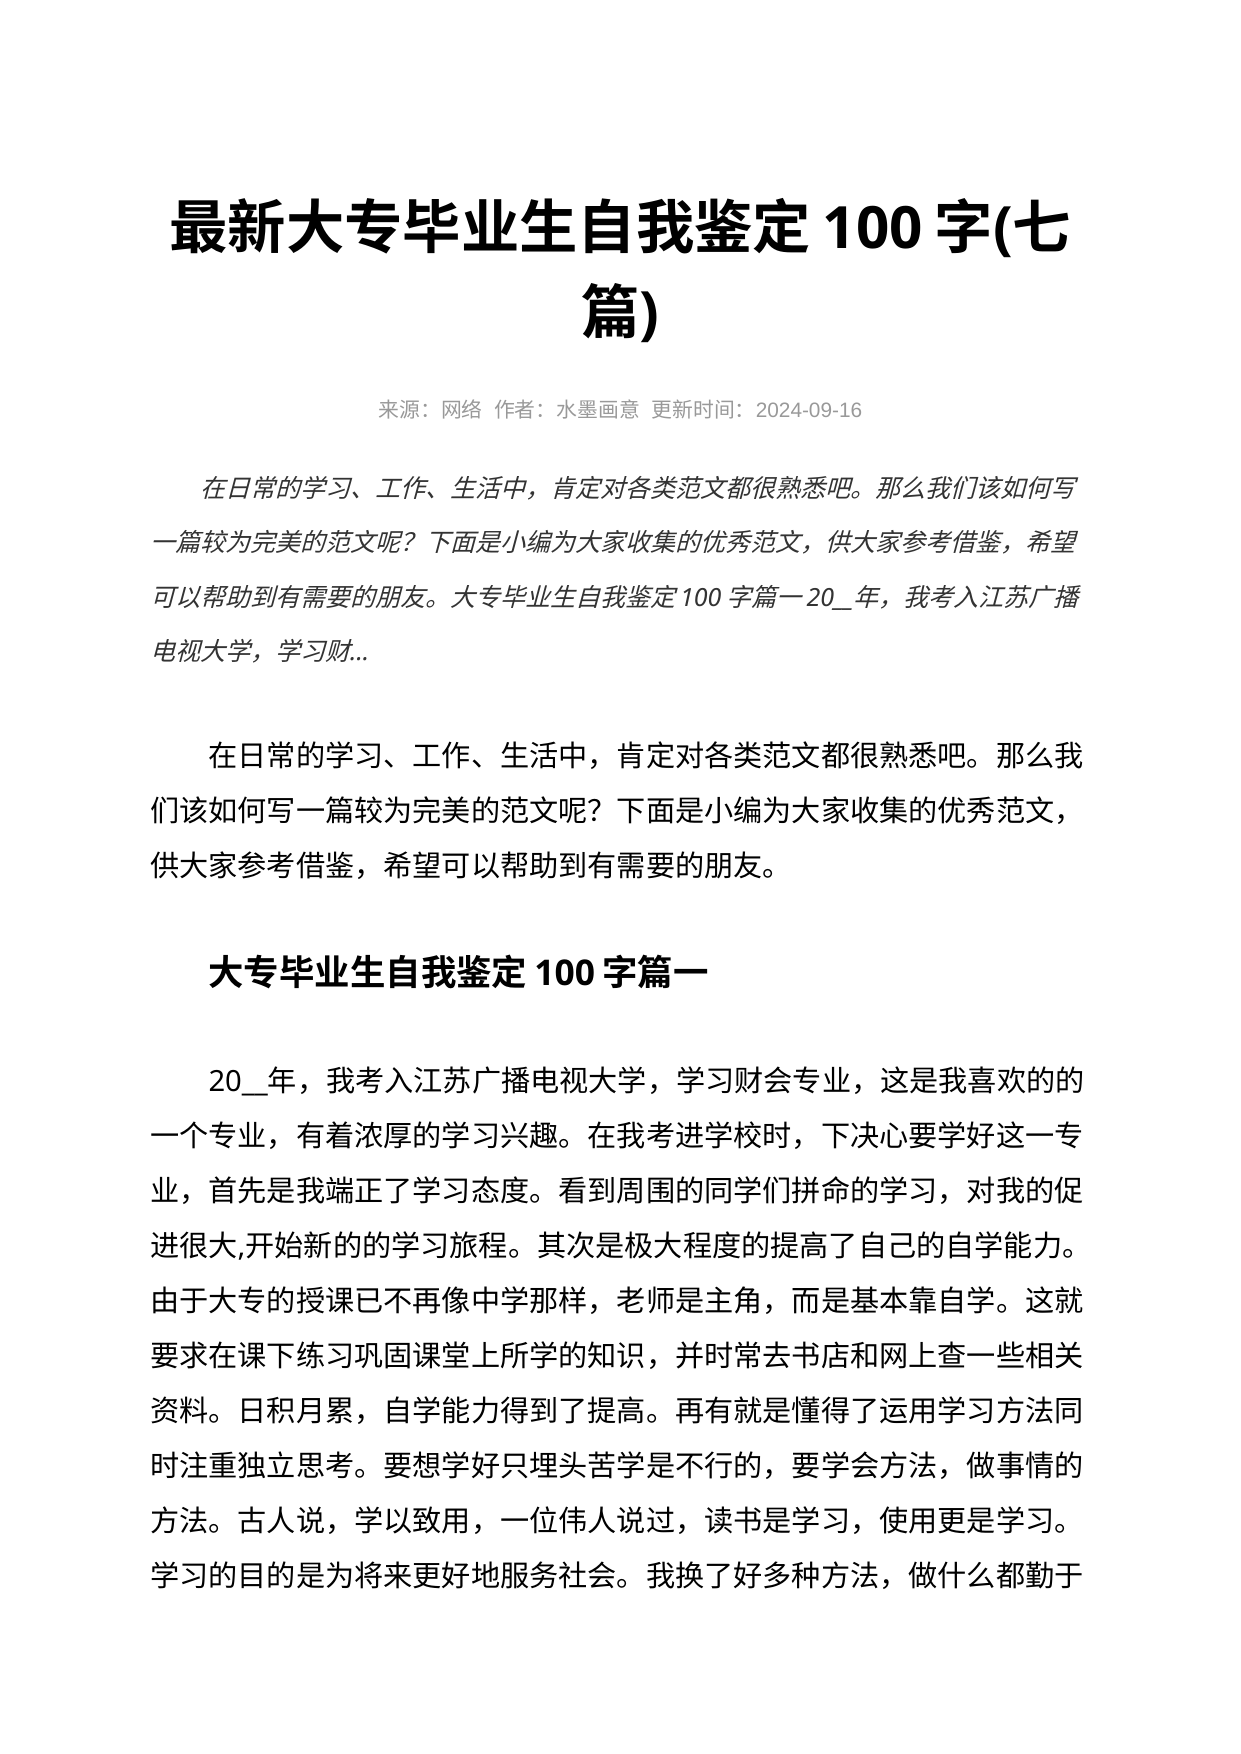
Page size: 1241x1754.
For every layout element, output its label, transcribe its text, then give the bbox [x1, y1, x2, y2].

text 大专毕业生自我鉴定100字篇一 [150, 944, 1090, 996]
text 来源：网络 作者：水墨画意 更新时间：2024-09-16 [150, 398, 1090, 422]
text 在日常的学习、工作、生活中，肯定对各类范文都很熟悉吧。那么我们该如何写一篇较为完美的范文呢？下面是小编为大家收集的优秀范文，供大家参考借鉴，希望可以帮助到有需要的朋友。 [150, 733, 1090, 885]
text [150, 1058, 1090, 1594]
subtitle 最新大专毕业生自我鉴定100字(七篇) [150, 181, 1090, 351]
text 在日常的学习、工作、生活中，肯定对各类范文都很熟悉吧。那么我们该如何写一篇较为完美的范文呢？下面是小编为大家收集的优秀范文，供大家参考借鉴，希望可以帮助到有需要的朋友。大专毕业生自我鉴定100字篇一20__年，我考入江苏广播电视大学，学习财... [150, 468, 1090, 668]
